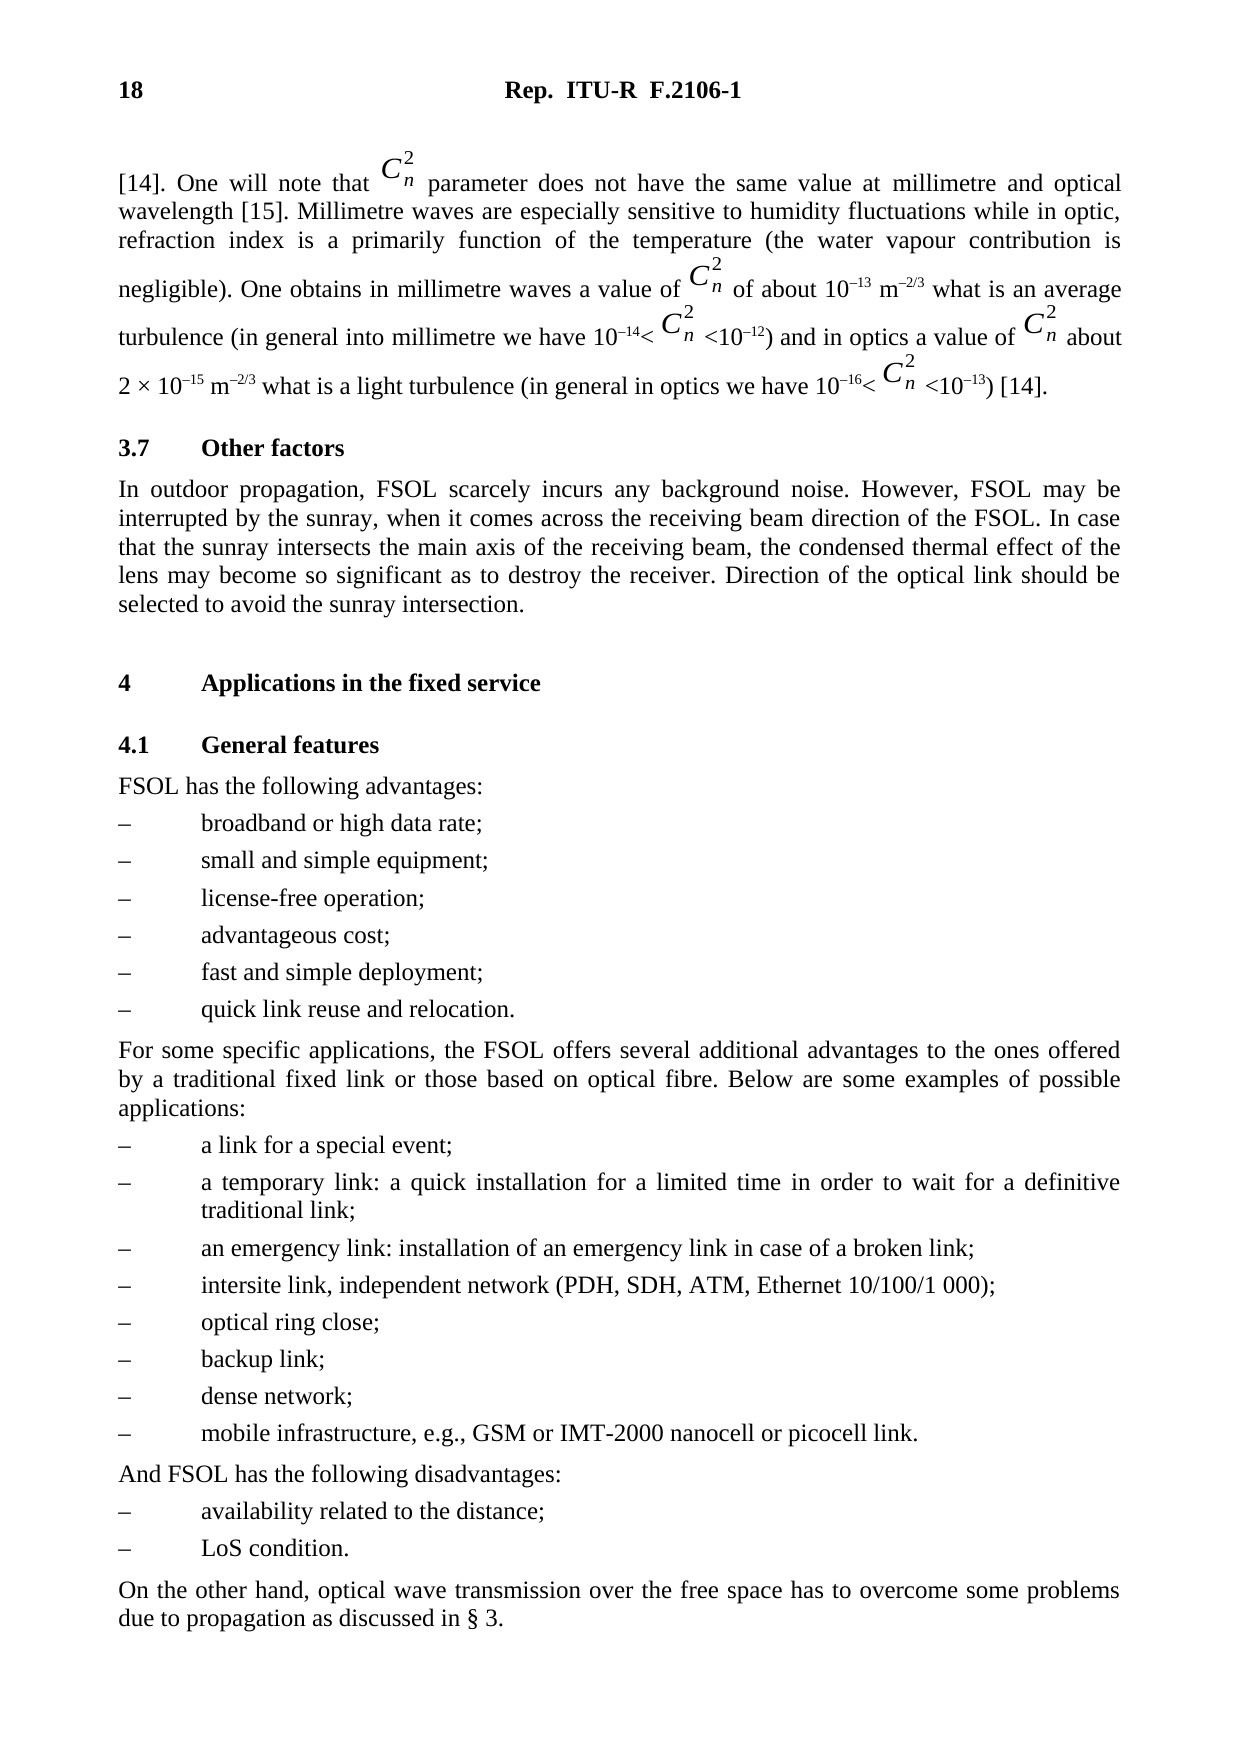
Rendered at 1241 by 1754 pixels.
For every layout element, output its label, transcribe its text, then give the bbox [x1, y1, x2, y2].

text On the other hand, optical wave transmission over the free space has to overcome some problems due to propagation as discussed in § 3. [118, 1575, 1122, 1632]
subtitle 3.7 Other factors [118, 433, 1122, 462]
text And FSOL has the following disadvantages: [118, 1459, 1122, 1488]
subtitle 4.1 General features [118, 730, 1122, 759]
text – an emergency link: installation of an emergency link in case of a broken link; [118, 1233, 1122, 1261]
text – license-free operation; [118, 883, 1122, 911]
text – advantageous cost; [118, 920, 1122, 948]
text – LoS condition. [118, 1533, 1122, 1562]
text – mobile infrastructure, e.g., GSM or IMT-2000 nanocell or picocell link. [118, 1418, 1122, 1447]
text – a link for a special event; [118, 1130, 1122, 1158]
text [118, 148, 1122, 400]
text In outdoor propagation, FSOL scarcely incurs any background noise. However, FSOL may be interrupted by the sunray, when it comes across the receiving beam direction of the FSOL. In case that the sunray intersects the main axis of the receiving beam, the condensed thermal effect of the lens may become so significant as to destroy the receiver. Direction of the optical link should be selected to avoid the sunray intersection. [118, 474, 1122, 618]
text – small and simple equipment; [118, 846, 1122, 874]
text – availability related to the distance; [118, 1496, 1122, 1525]
text – dense network; [118, 1381, 1122, 1410]
text – optical ring close; [118, 1307, 1122, 1336]
text – a temporary link: a quick installation for a limited time in order to wait for a definitive traditional link; [118, 1167, 1122, 1224]
text – fast and simple deployment; [118, 957, 1122, 986]
text For some specific applications, the FSOL offers several additional advantages to the ones offered by a traditional fixed link or those based on optical fibre. Below are some examples of possible applications: [118, 1035, 1122, 1121]
text FSOL has the following advantages: [118, 771, 1122, 800]
text – intersite link, independent network (PDH, SDH, ATM, Ethernet 10/100/1 000); [118, 1270, 1122, 1298]
text – backup link; [118, 1344, 1122, 1373]
text – quick link reuse and relocation. [118, 994, 1122, 1023]
subtitle 4 Applications in the fixed service [118, 668, 1122, 697]
text – broadband or high data rate; [118, 808, 1122, 837]
